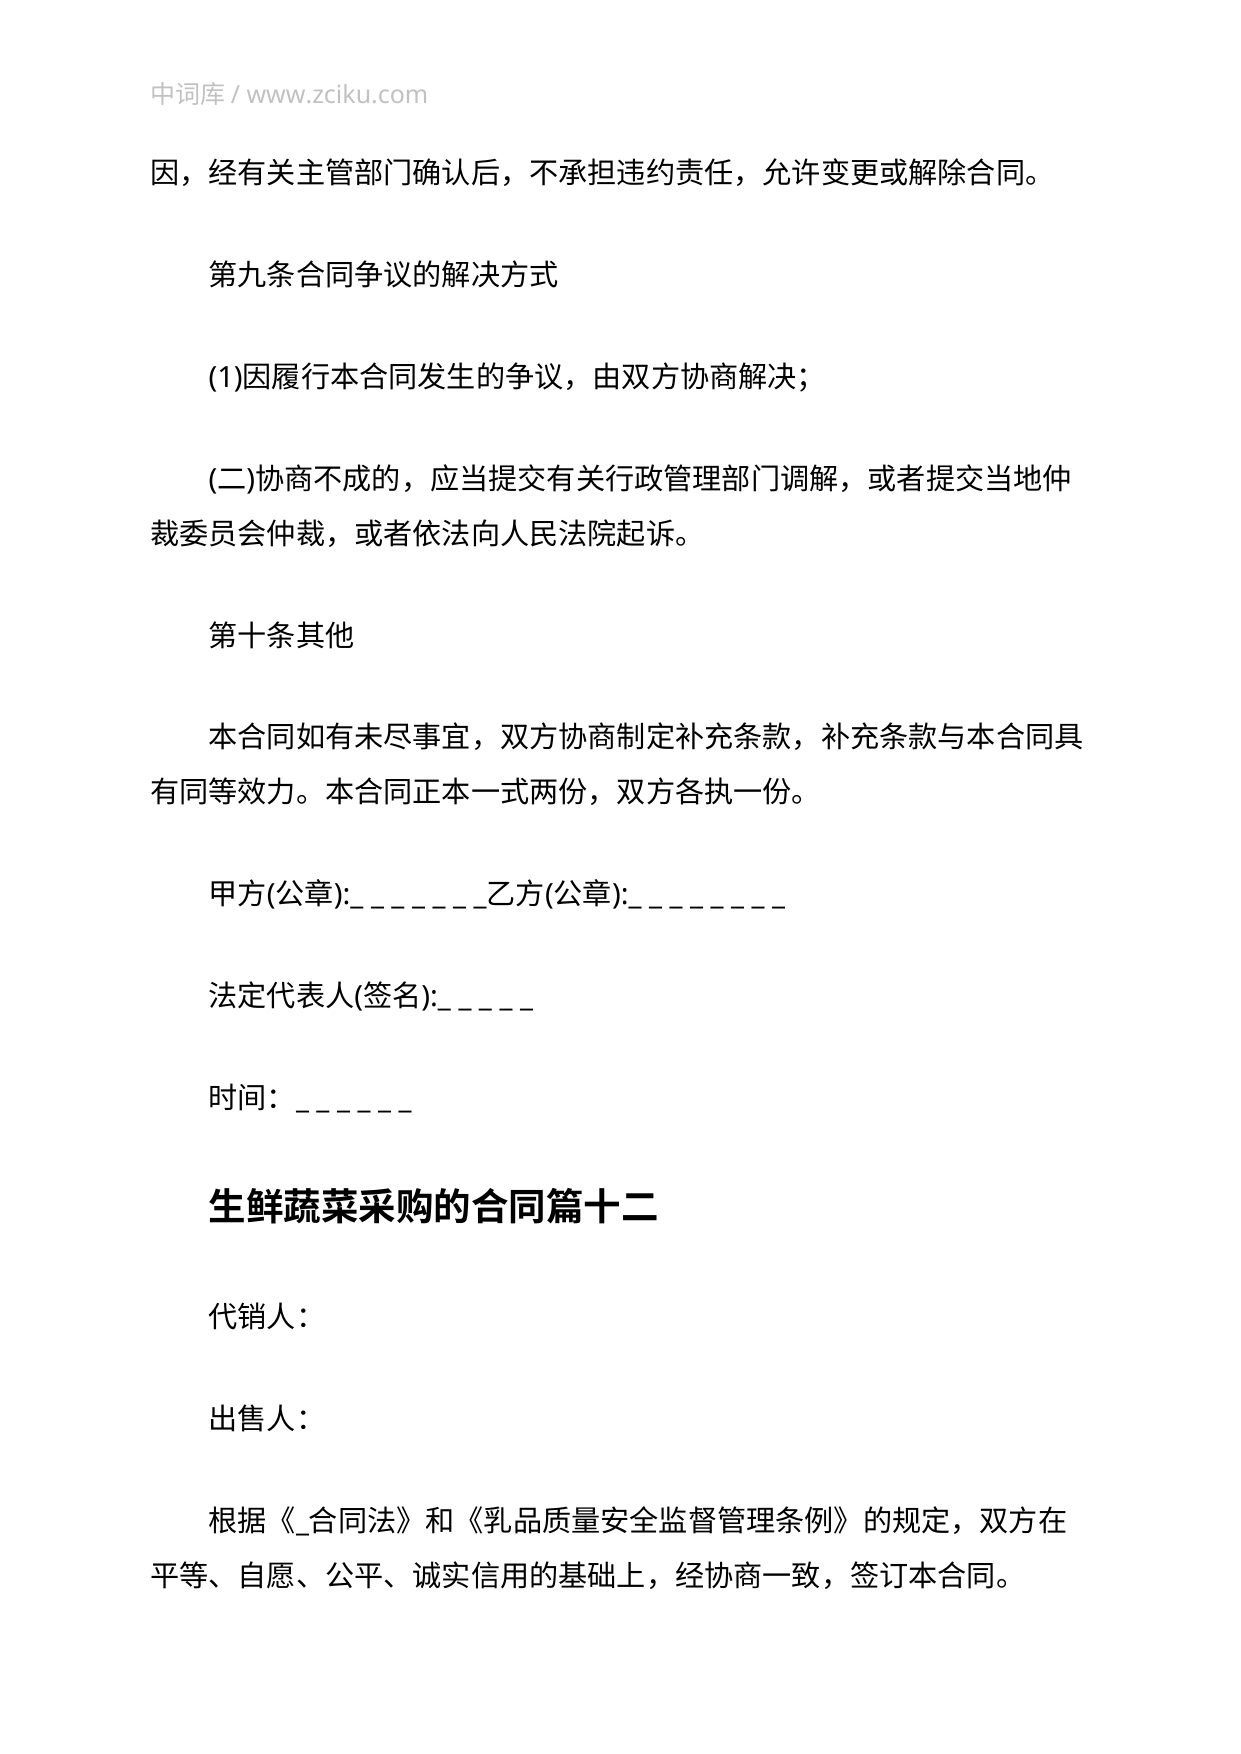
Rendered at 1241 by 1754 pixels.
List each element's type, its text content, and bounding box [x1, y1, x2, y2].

text 出售人： [150, 1396, 1090, 1438]
text 第十条其他 [150, 612, 1090, 654]
text 法定代表人(签名):_ _ _ _ _ [150, 973, 1090, 1015]
text 第九条合同争议的解决方式 [150, 252, 1090, 294]
text 生鲜蔬菜采购的合同篇十二 [150, 1177, 1090, 1231]
text 甲方(公章):_ _ _ _ _ _ _乙方(公章):_ _ _ _ _ _ _ _ [150, 871, 1090, 913]
text 本合同如有未尽事宜，双方协商制定补充条款，补充条款与本合同具有同等效力。本合同正本一式两份，双方各执一份。 [150, 714, 1090, 811]
text 时间：_ _ _ _ _ _ [150, 1075, 1090, 1117]
text (二)协商不成的，应当提交有关行政管理部门调解，或者提交当地仲裁委员会仲裁，或者依法向人民法院起诉。 [150, 456, 1090, 553]
text 根据《_合同法》和《乳品质量安全监督管理条例》的规定，双方在平等、自愿、公平、诚实信用的基础上，经协商一致，签订本合同。 [150, 1498, 1090, 1595]
text 代销人： [150, 1294, 1090, 1336]
text (1)因履行本合同发生的争议，由双方协商解决； [150, 353, 1090, 396]
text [150, 150, 1090, 192]
